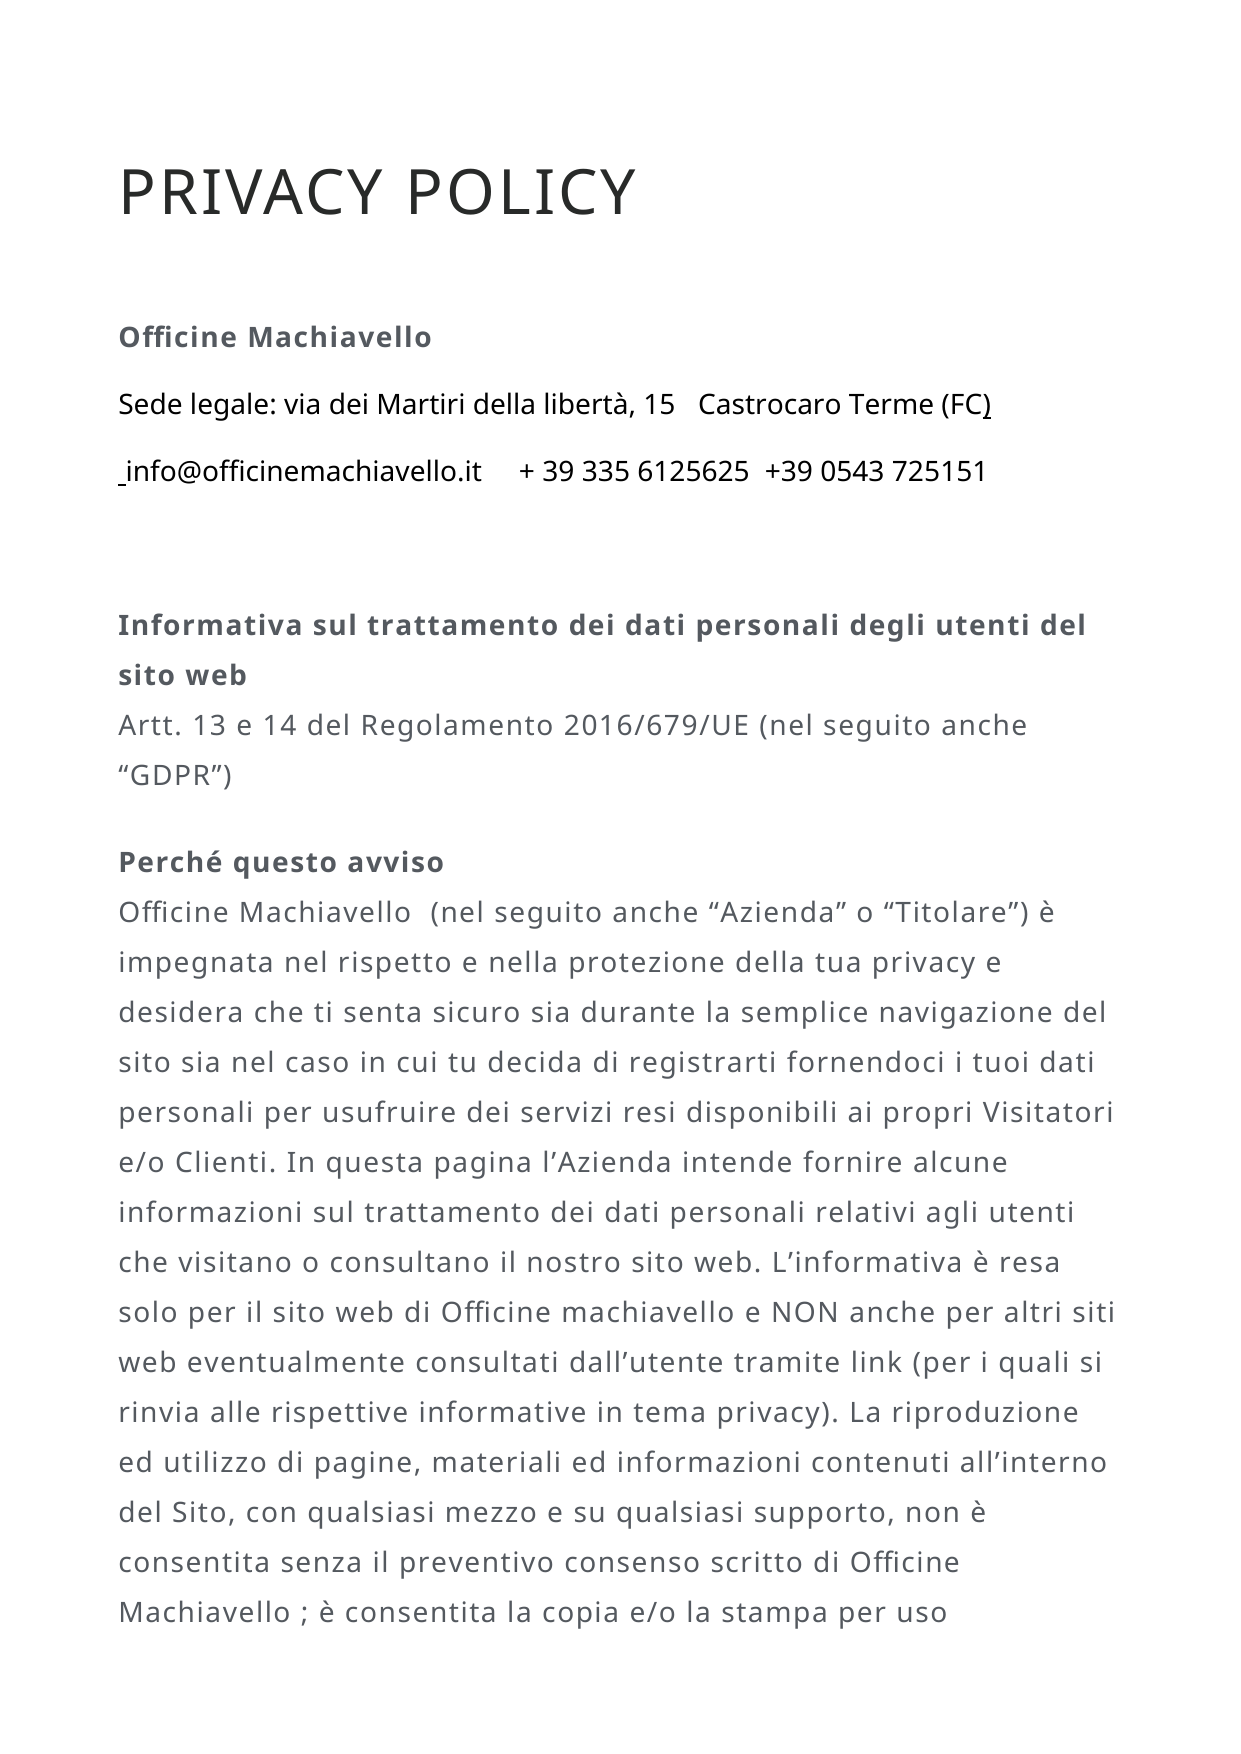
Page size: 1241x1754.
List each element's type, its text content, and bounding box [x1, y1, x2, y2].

text info@officinemachiavello.it + 39 335 6125625 +39 0543 725151 [118, 439, 1122, 489]
text Informativa sul trattamento dei dati personali degli utenti del sito web [118, 594, 1122, 694]
text Officine Machiavello [118, 318, 1122, 356]
text PRIVACY POLICY [118, 148, 1122, 233]
text Artt. 13 e 14 del Regolamento 2016/679/UE (nel seguito anche “GDPR”) [118, 694, 1122, 794]
text Sede legale: via dei Martiri della libertà, 15 Castrocaro Terme (FC) [118, 373, 1122, 423]
text Perché questo avviso [118, 831, 1122, 881]
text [118, 881, 1122, 1631]
